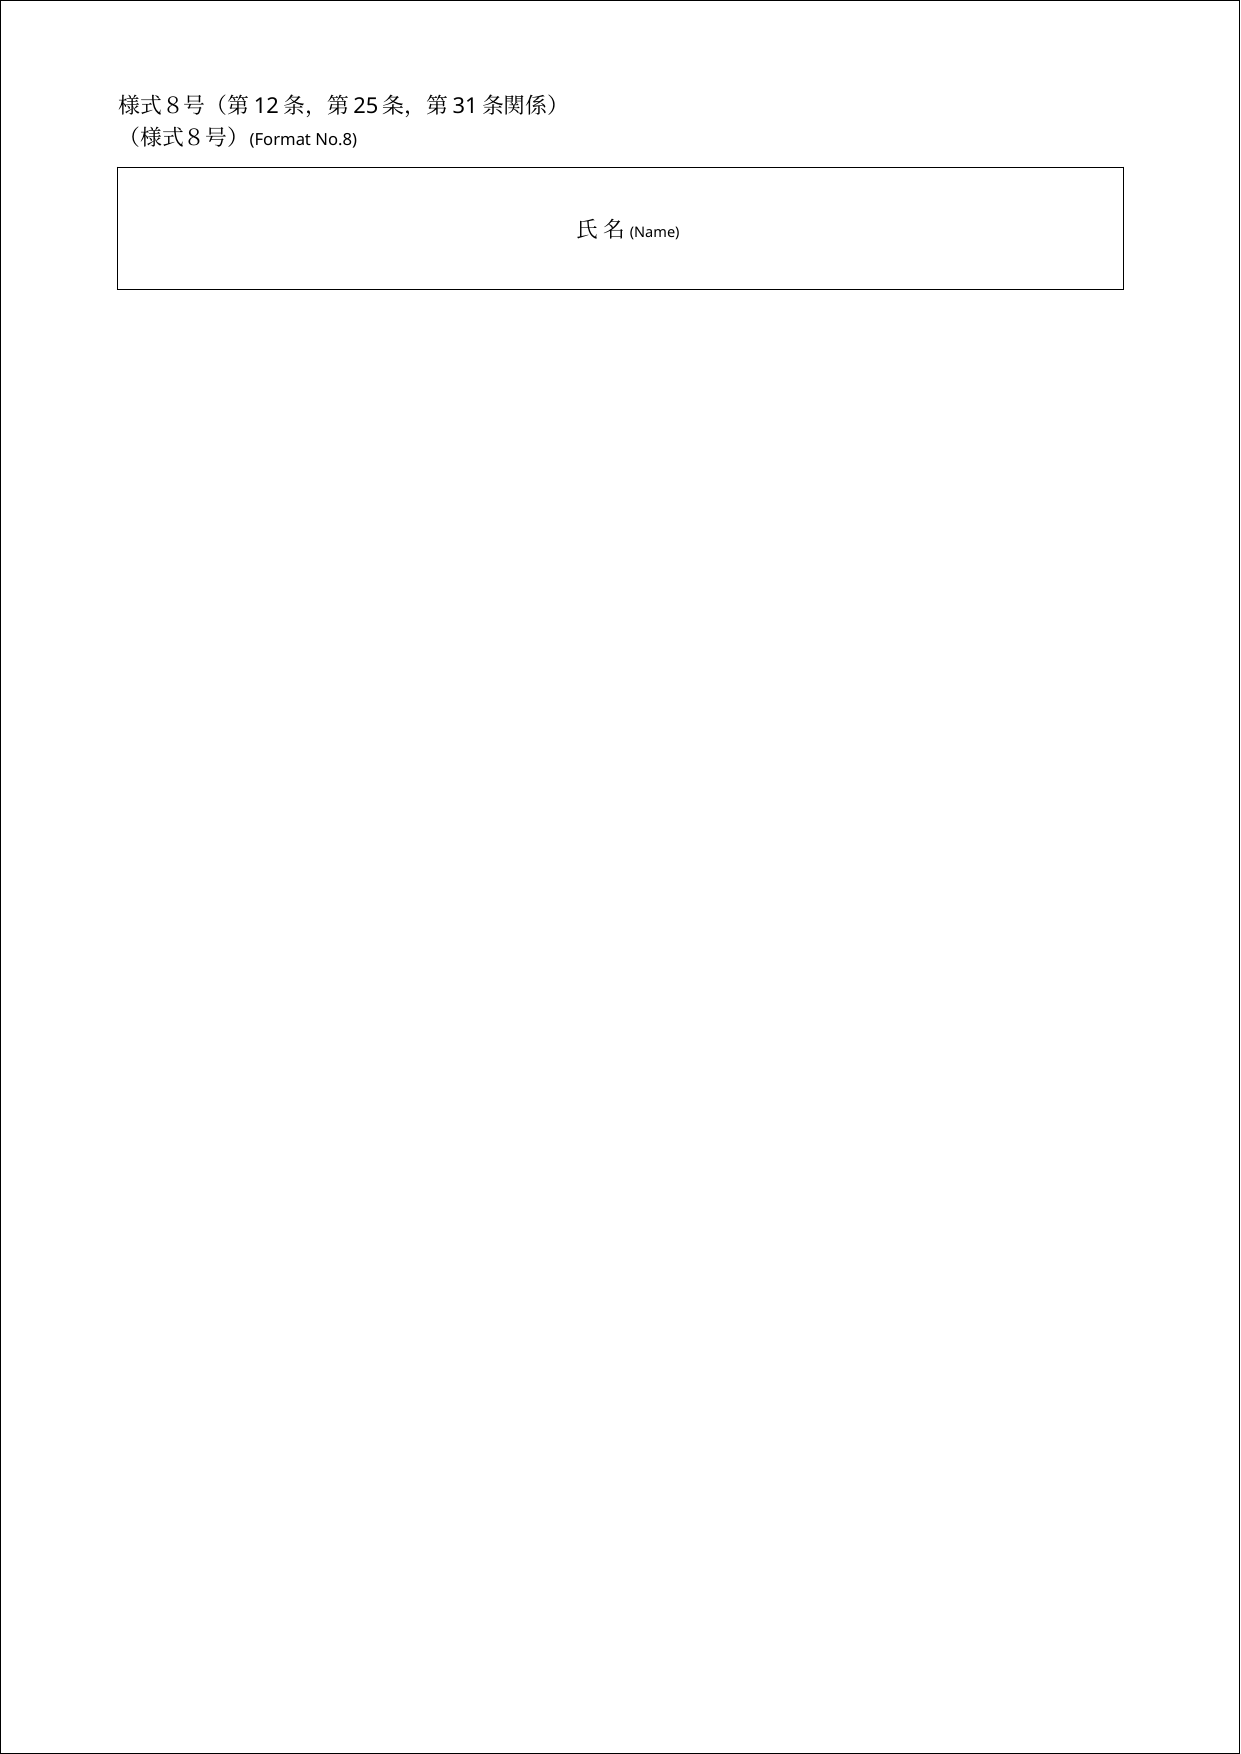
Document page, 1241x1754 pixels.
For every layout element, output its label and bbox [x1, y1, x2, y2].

table_cell [118, 168, 1123, 289]
